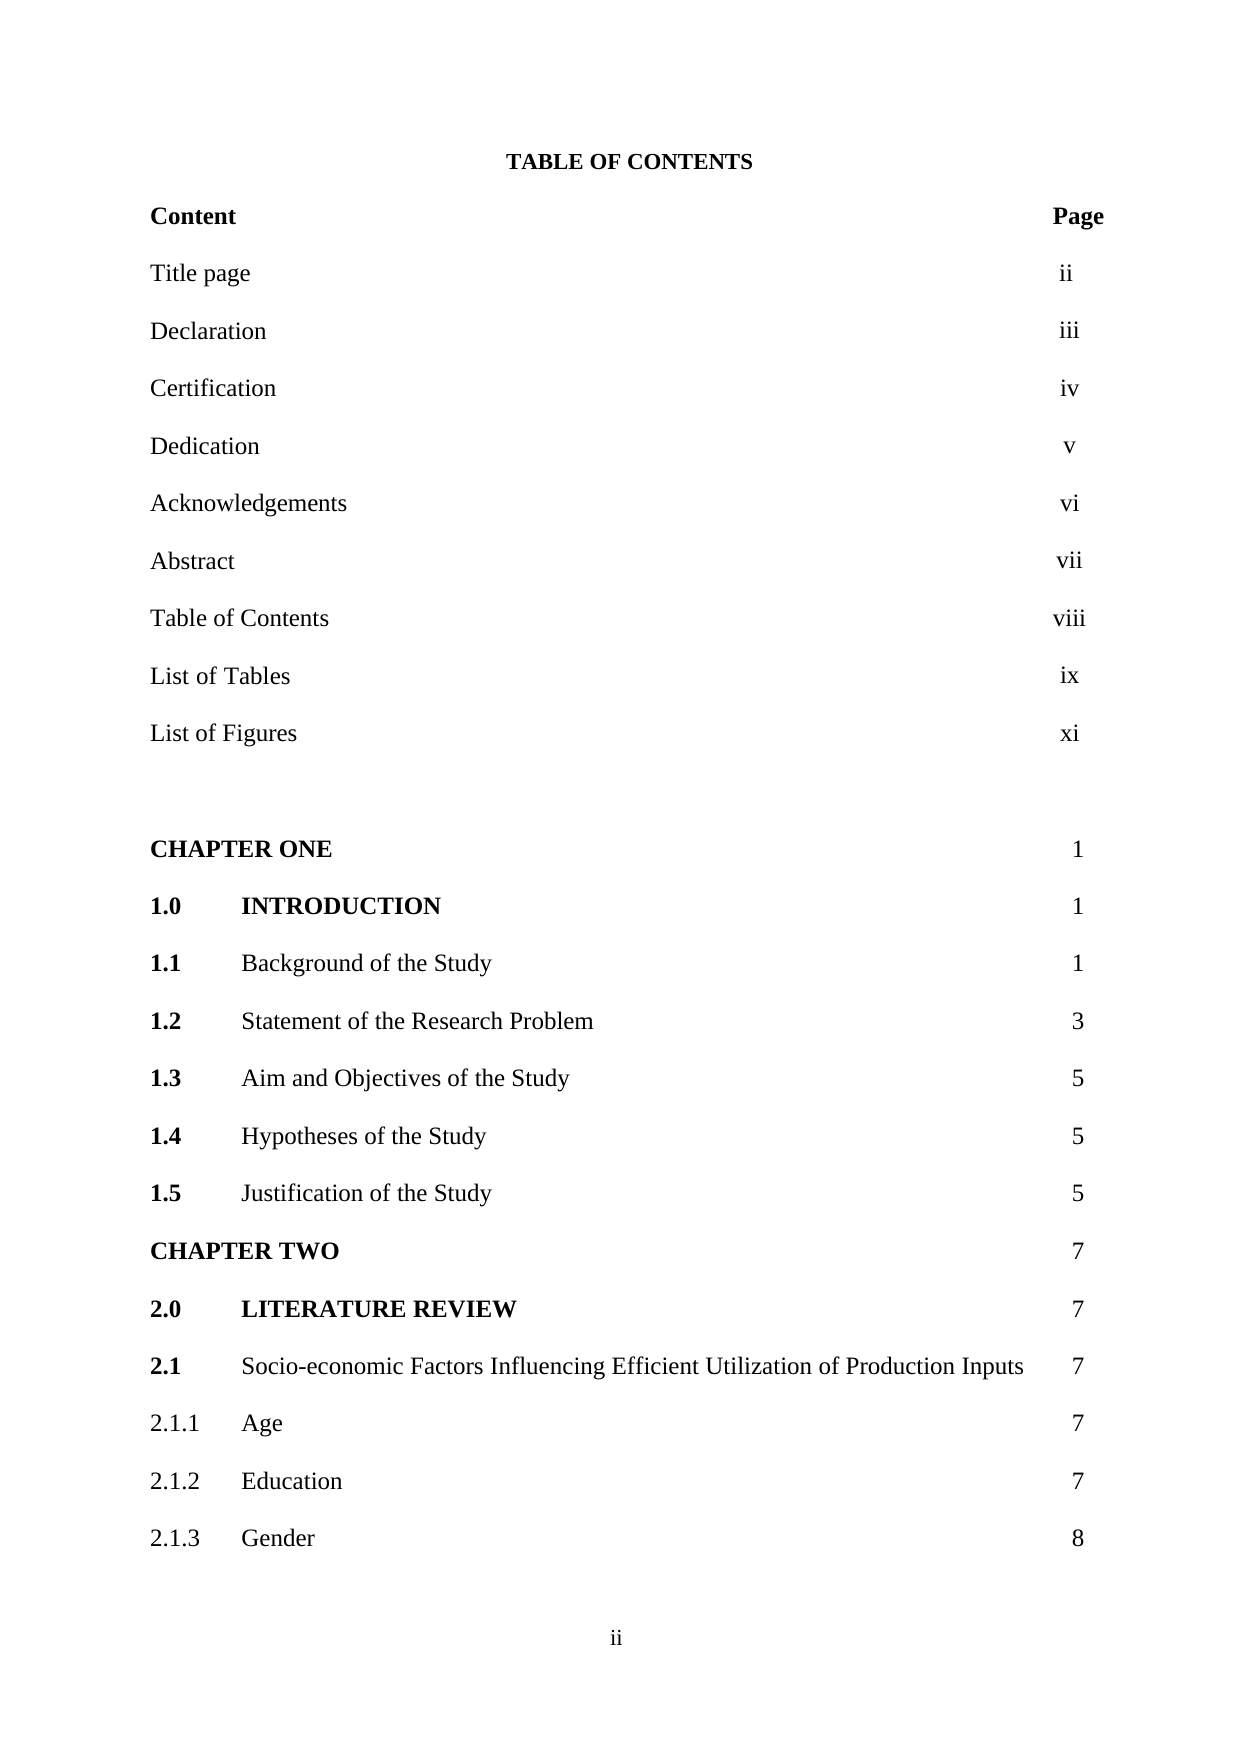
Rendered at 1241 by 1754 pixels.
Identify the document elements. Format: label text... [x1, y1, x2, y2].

text Acknowledgements Abstract [150, 488, 349, 575]
list Education 7 [150, 1466, 1167, 1494]
list Gender 8 [150, 1523, 1167, 1552]
list Socio-economic Factors Influencing Efficient Utilization of Production Inputs 7 [150, 1351, 1167, 1379]
list Statement of the Research Problem 3 [150, 1006, 1167, 1034]
list Hypotheses of the Study 5 [150, 1121, 1167, 1150]
list Justification of the Study 5 [150, 1178, 1167, 1207]
subtitle LITERATURE REVIEW 7 [150, 1294, 1167, 1322]
list Aim and Objectives of the Study 5 [150, 1063, 1167, 1092]
subtitle INTRODUCTION 1 [150, 891, 1167, 920]
list Age 7 [150, 1408, 1167, 1437]
text Table of Contents List of Tables List of Figures [150, 603, 329, 747]
text Content Title page Declaration Certification Dedication [150, 201, 278, 460]
text TABLE OF CONTENTS [506, 148, 757, 175]
subtitle Page [1050, 201, 1106, 230]
subtitle CHAPTER ONE 1 [150, 834, 1167, 863]
text ii iii iv v vi vii viii ix xi [1045, 258, 1086, 747]
subtitle CHAPTER TWO 7 [150, 1236, 1167, 1265]
list Background of the Study 1 [150, 948, 1167, 977]
